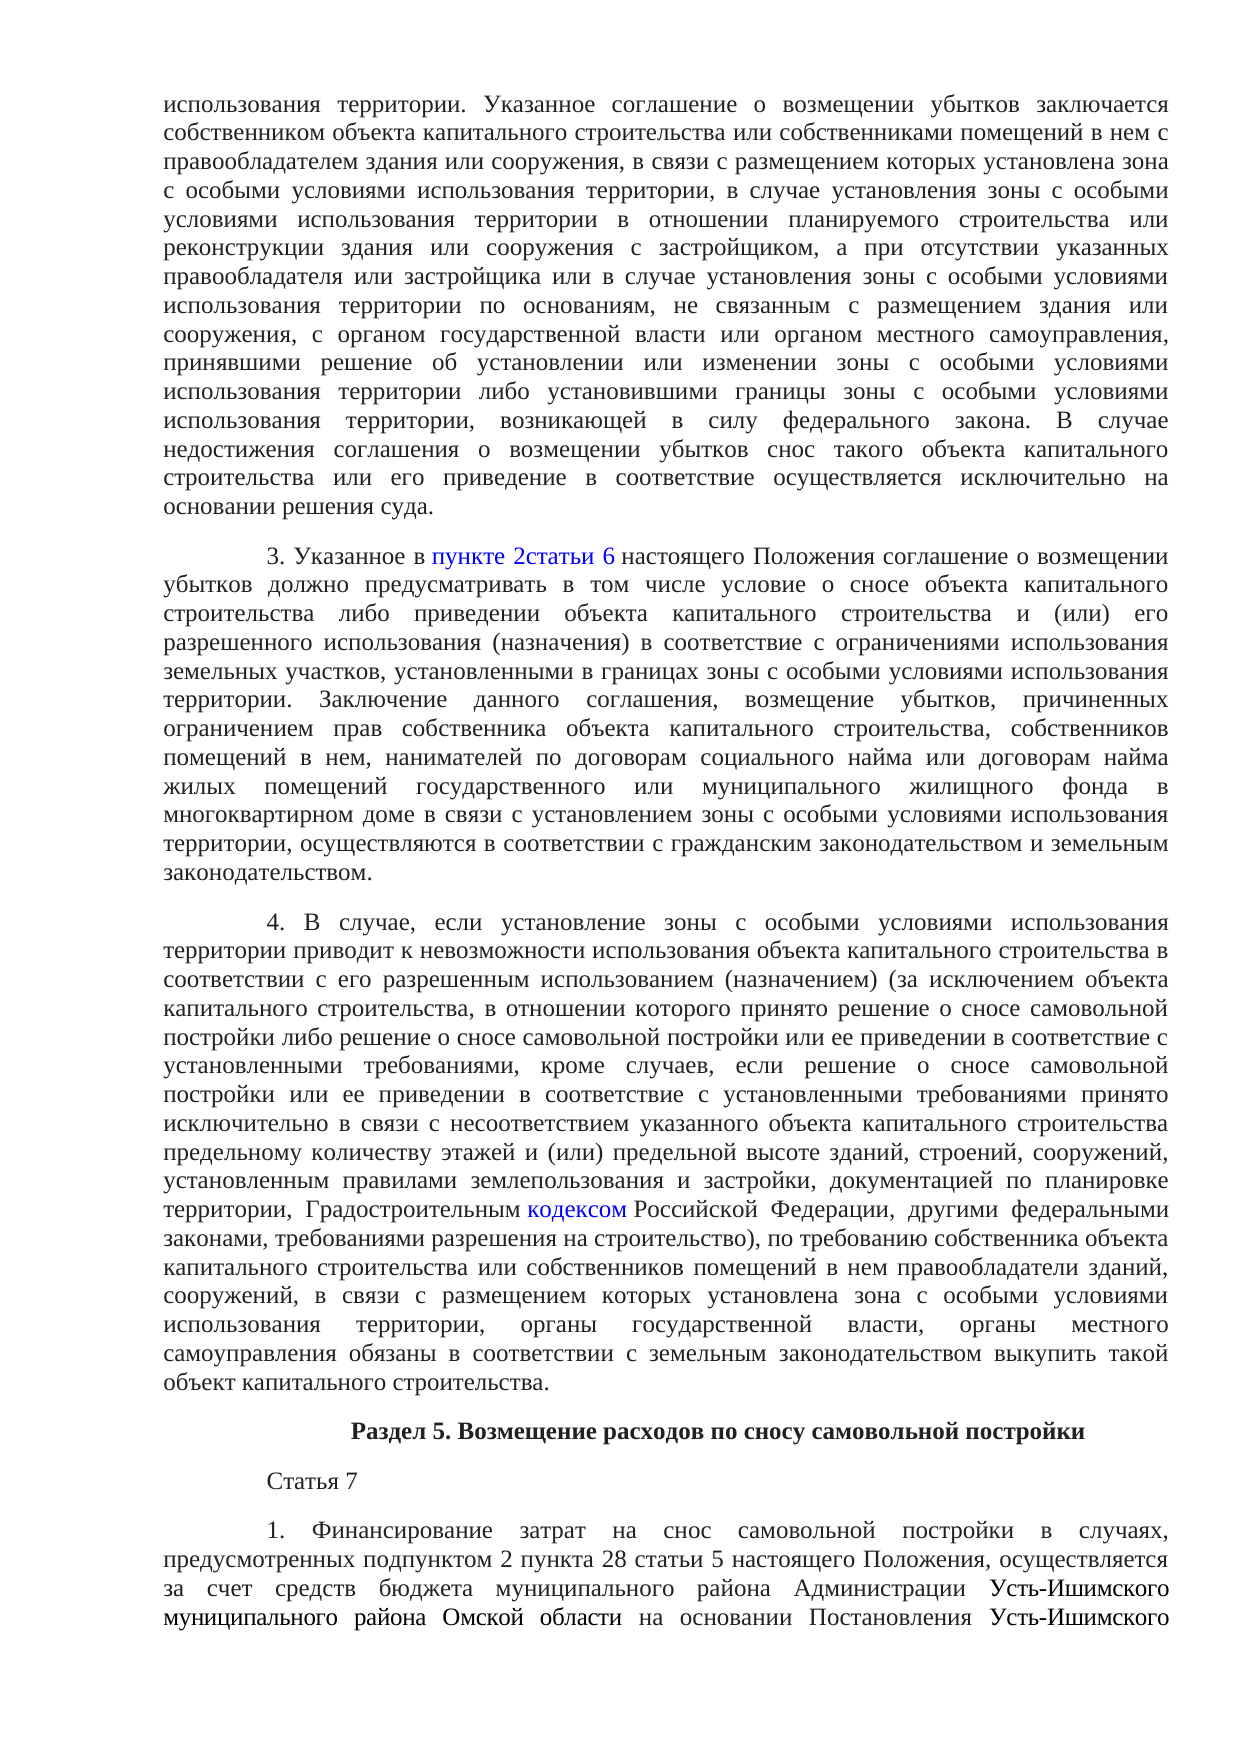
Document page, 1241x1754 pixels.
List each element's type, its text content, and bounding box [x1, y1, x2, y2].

text Статья 7 [163, 1466, 1169, 1494]
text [163, 89, 1169, 520]
text 3. Указанное в пункте 2статьи 6 настоящего Положения соглашение о возмещении убытков должно предусматривать в том числе условие о сносе объекта капитального строительства либо приведении объекта капитального строительства и (или) его разрешенного использования (назначения) в соответствие с ограничениями использования земельных участков, установленными в границах зоны с особыми условиями использования территории. Заключение данного соглашения, возмещение убытков, причиненных ограничением прав собственника объекта капитального строительства, собственников помещений в нем, нанимателей по договорам социального найма или договорам найма жилых помещений государственного или муниципального жилищного фонда в многоквартирном доме в связи с установлением зоны с особыми условиями использования территории, осуществляются в соответствии с гражданским законодательством и земельным законодательством. [163, 541, 1169, 886]
text Раздел 5. Возмещение расходов по сносу самовольной постройки [163, 1416, 1169, 1445]
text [163, 1515, 1169, 1630]
text 4. В случае, если установление зоны с особыми условиями использования территории приводит к невозможности использования объекта капитального строительства в соответствии с его разрешенным использованием (назначением) (за исключением объекта капитального строительства, в отношении которого принято решение о сносе самовольной постройки либо решение о сносе самовольной постройки или ее приведении в соответствие с установленными требованиями, кроме случаев, если решение о сносе самовольной постройки или ее приведении в соответствие с установленными требованиями принято исключительно в связи с несоответствием указанного объекта капитального строительства предельному количеству этажей и (или) предельной высоте зданий, строений, сооружений, установленным правилами землепользования и застройки, документацией по планировке территории, Градостроительным кодексом Российской Федерации, другими федеральными законами, требованиями разрешения на строительство), по требованию собственника объекта капитального строительства или собственников помещений в нем правообладатели зданий, сооружений, в связи с размещением которых установлена зона с особыми условиями использования территории, органы государственной власти, органы местного самоуправления обязаны в соответствии с земельным законодательством выкупить такой объект капитального строительства. [163, 907, 1169, 1395]
